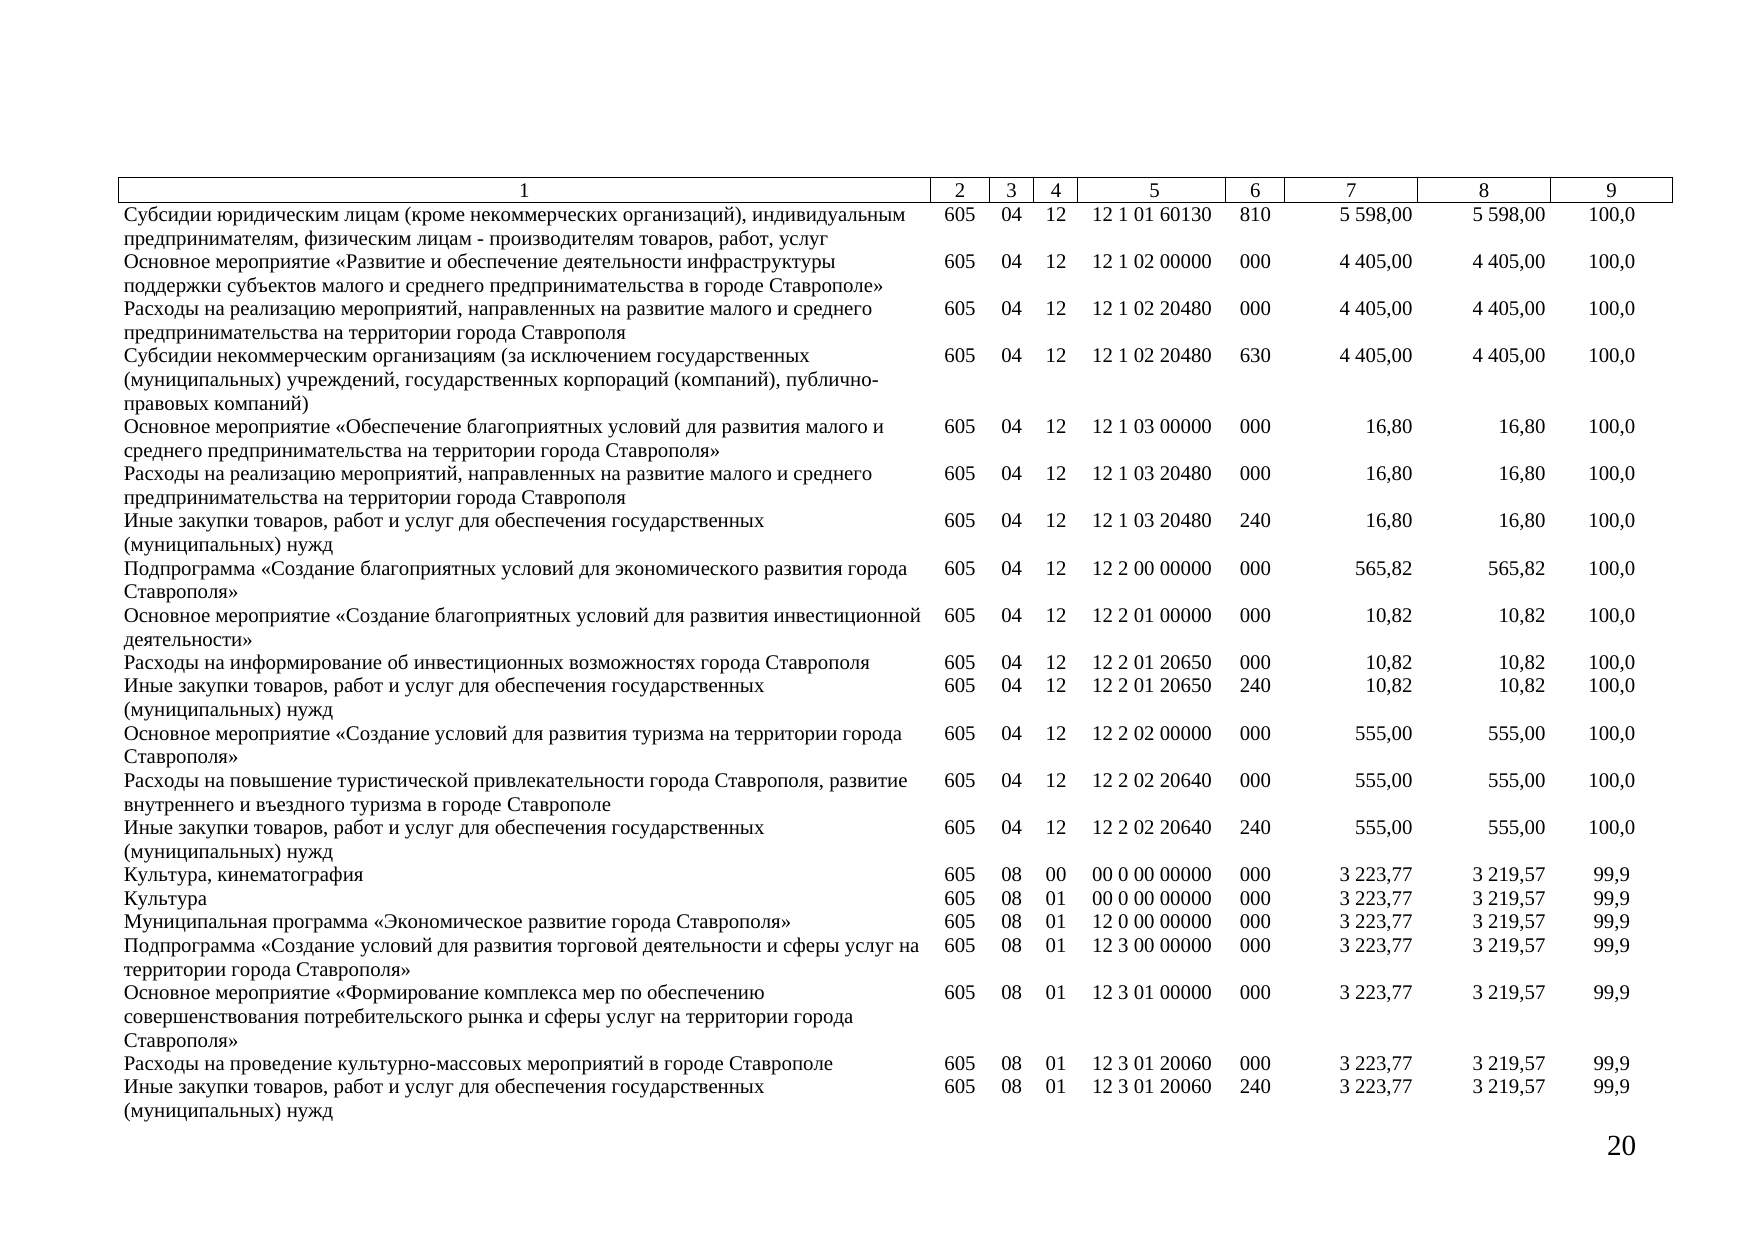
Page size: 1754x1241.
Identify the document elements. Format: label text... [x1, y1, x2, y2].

table_header 5 [1078, 178, 1225, 202]
table_header 6 [1226, 178, 1284, 202]
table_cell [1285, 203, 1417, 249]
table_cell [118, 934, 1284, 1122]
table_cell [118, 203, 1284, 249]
table_header 7 [1285, 178, 1417, 202]
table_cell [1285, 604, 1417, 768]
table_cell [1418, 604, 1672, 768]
table_header 4 [1034, 178, 1077, 202]
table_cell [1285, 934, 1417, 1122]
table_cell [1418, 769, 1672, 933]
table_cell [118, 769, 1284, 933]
table_header 3 [990, 178, 1033, 202]
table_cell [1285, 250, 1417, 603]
table_header 2 [931, 178, 989, 202]
table_header 1 [119, 178, 930, 202]
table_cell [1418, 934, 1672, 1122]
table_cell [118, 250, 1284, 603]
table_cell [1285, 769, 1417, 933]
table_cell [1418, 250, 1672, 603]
table_header 9 [1551, 178, 1672, 202]
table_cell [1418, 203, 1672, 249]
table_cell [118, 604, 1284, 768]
table_header 8 [1418, 178, 1550, 202]
